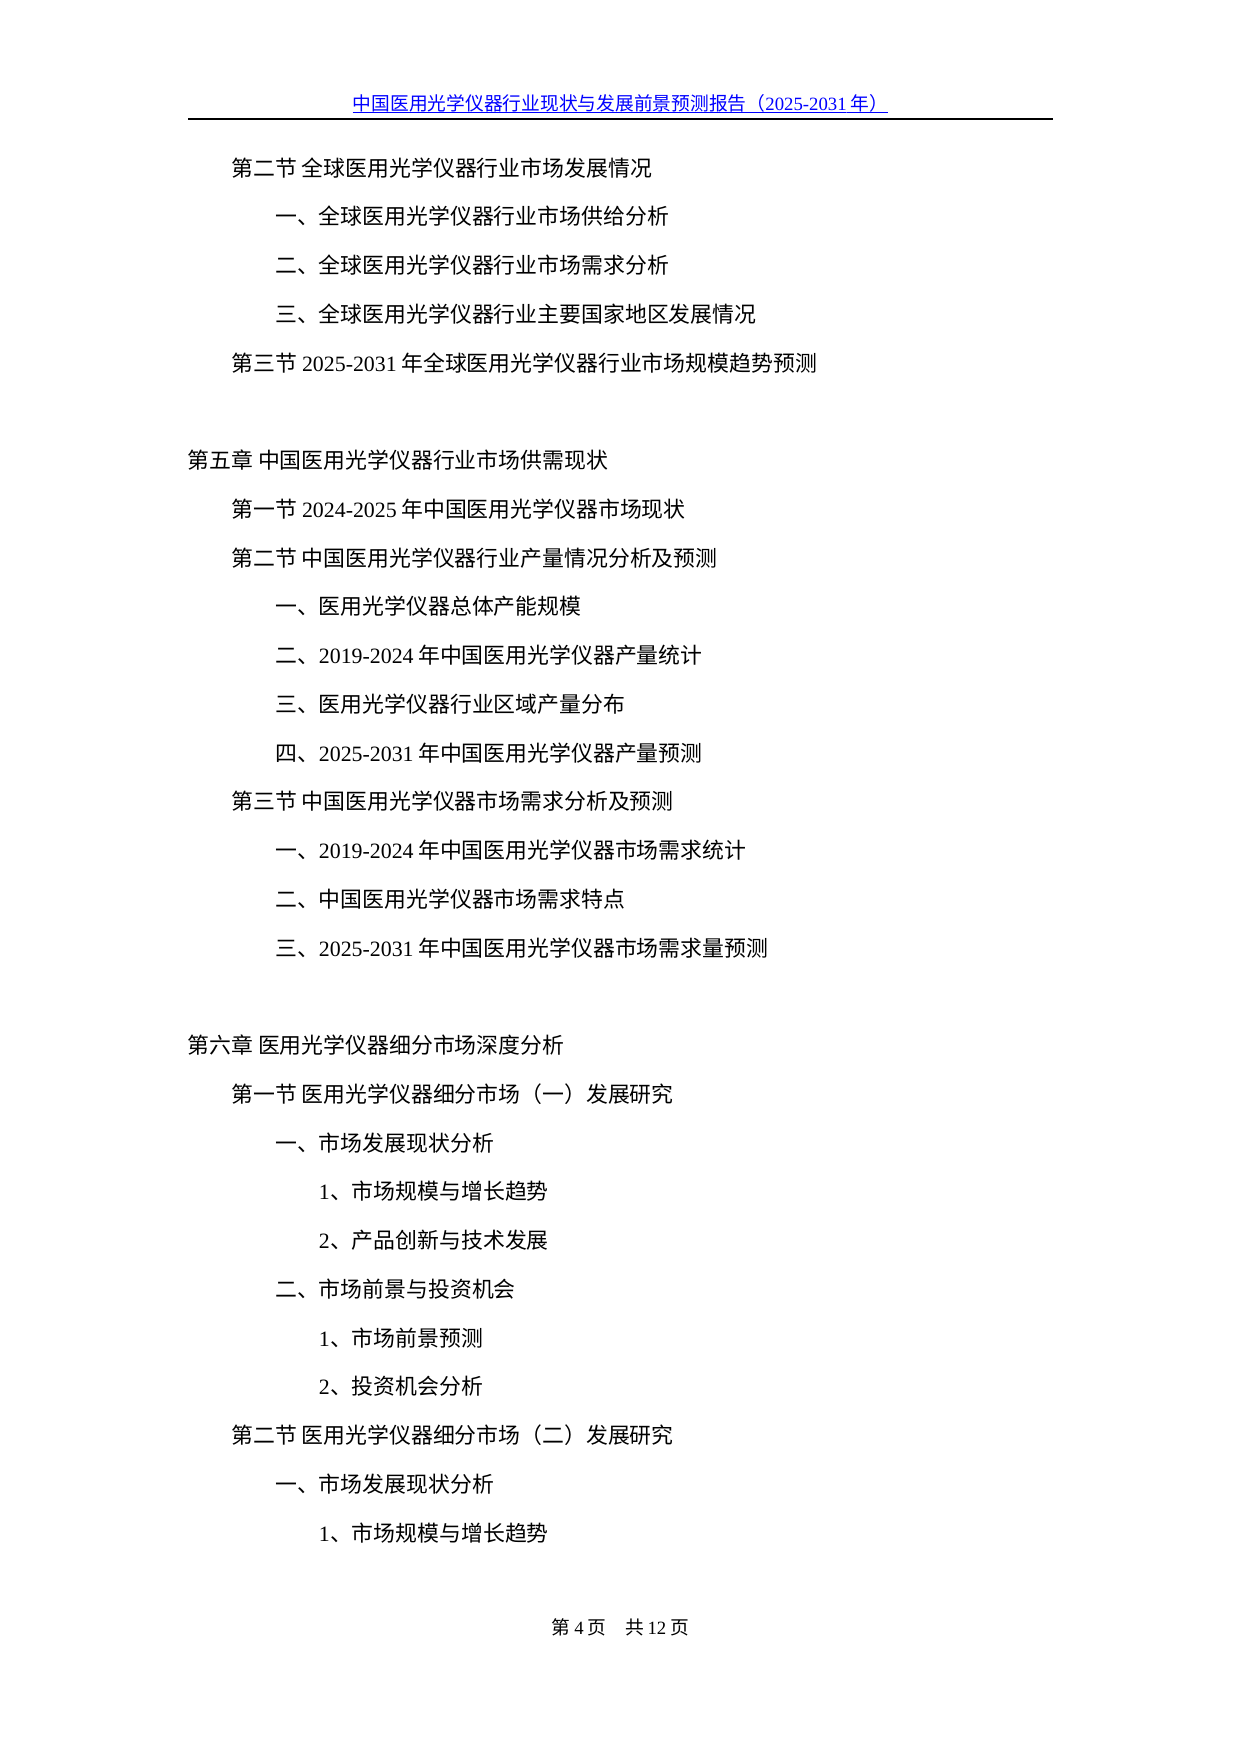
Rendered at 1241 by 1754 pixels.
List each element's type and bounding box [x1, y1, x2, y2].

text [187, 150, 1053, 1548]
